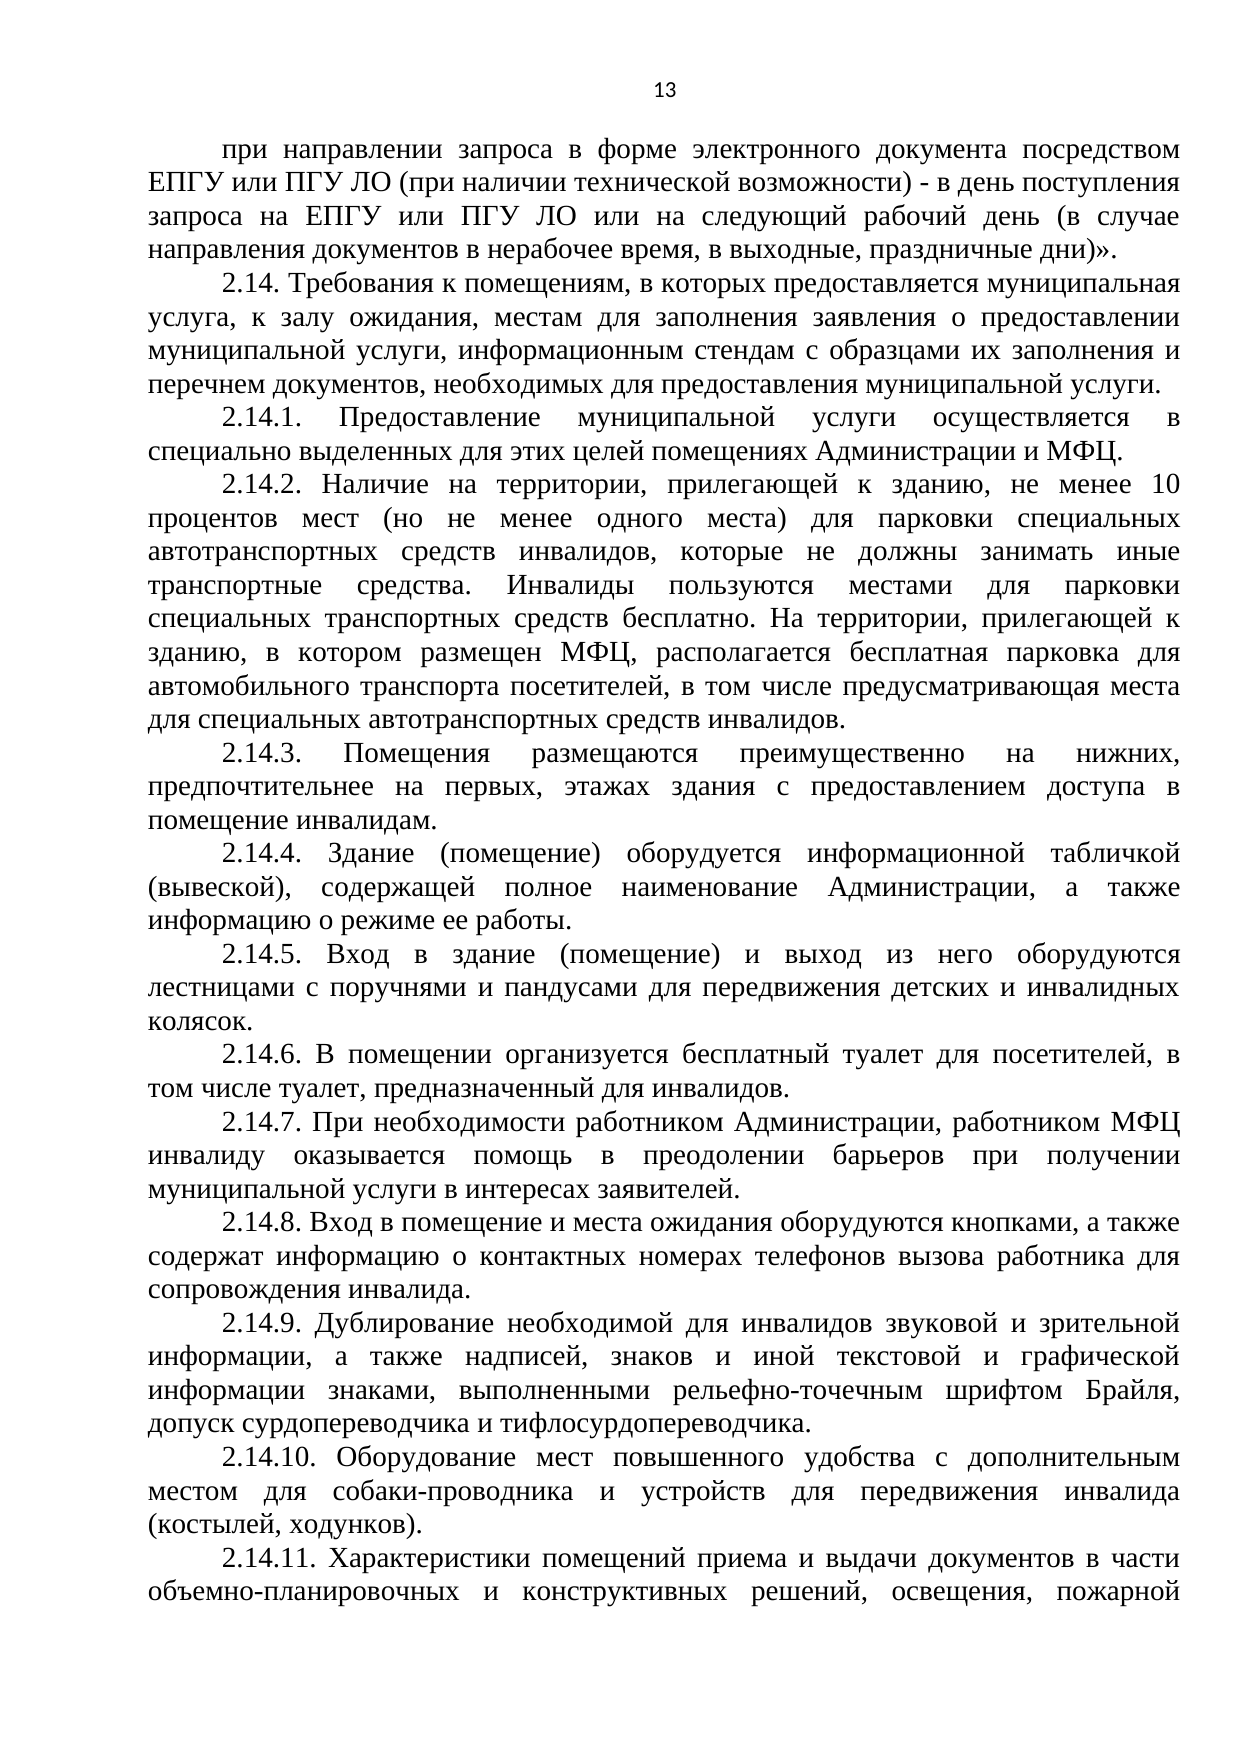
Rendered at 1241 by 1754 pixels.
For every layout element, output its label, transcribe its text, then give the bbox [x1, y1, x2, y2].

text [148, 1540, 1181, 1607]
text 2.14.1. Предоставление муниципальной услуги осуществляется в специально выделенных для этих целей помещениях Администрации и МФЦ. [148, 399, 1181, 466]
text 2.14.7. При необходимости работником Администрации, работником МФЦ инвалиду оказывается помощь в преодолении барьеров при получении муниципальной услуги в интересах заявителей. [148, 1104, 1181, 1204]
text 2.14.6. В помещении организуется бесплатный туалет для посетителей, в том числе туалет, предназначенный для инвалидов. [148, 1037, 1181, 1104]
text 2.14.5. Вход в здание (помещение) и выход из него оборудуются лестницами с поручнями и пандусами для передвижения детских и инвалидных колясок. [148, 936, 1181, 1037]
text 2.14.4. Здание (помещение) оборудуется информационной табличкой (вывеской), содержащей полное наименование Администрации, а также информацию о режиме ее работы. [148, 835, 1181, 936]
text 2.14. Требования к помещениям, в которых предоставляется муниципальная услуга, к залу ожидания, местам для заполнения заявления о предоставлении муниципальной услуги, информационным стендам с образцами их заполнения и перечнем документов, необходимых для предоставления муниципальной услуги. [148, 265, 1181, 399]
text 2.14.8. Вход в помещение и места ожидания оборудуются кнопками, а также содержат информацию о контактных номерах телефонов вызова работника для сопровождения инвалида. [148, 1204, 1181, 1305]
text 2.14.3. Помещения размещаются преимущественно на нижних, предпочтительнее на первых, этажах здания с предоставлением доступа в помещение инвалидам. [148, 735, 1181, 835]
text 2.14.10. Оборудование мест повышенного удобства с дополнительным местом для собаки-проводника и устройств для передвижения инвалида (костылей, ходунков). [148, 1439, 1181, 1540]
text при направлении запроса в форме электронного документа посредством ЕПГУ или ПГУ ЛО (при наличии технической возможности) - в день поступления запроса на ЕПГУ или ПГУ ЛО или на следующий рабочий день (в случае направления документов в нерабочее время, в выходные, праздничные дни)». [148, 131, 1181, 265]
text 2.14.2. Наличие на территории, прилегающей к зданию, не менее 10 процентов мест (но не менее одного места) для парковки специальных автотранспортных средств инвалидов, которые не должны занимать иные транспортные средства. Инвалиды пользуются местами для парковки специальных транспортных средств бесплатно. На территории, прилегающей к зданию, в котором размещен МФЦ, располагается бесплатная парковка для автомобильного транспорта посетителей, в том числе предусматривающая места для специальных автотранспортных средств инвалидов. [148, 466, 1181, 735]
text 2.14.9. Дублирование необходимой для инвалидов звуковой и зрительной информации, а также надписей, знаков и иной текстовой и графической информации знаками, выполненными рельефно-точечным шрифтом Брайля, допуск сурдопереводчика и тифлосурдопереводчика. [148, 1305, 1181, 1439]
